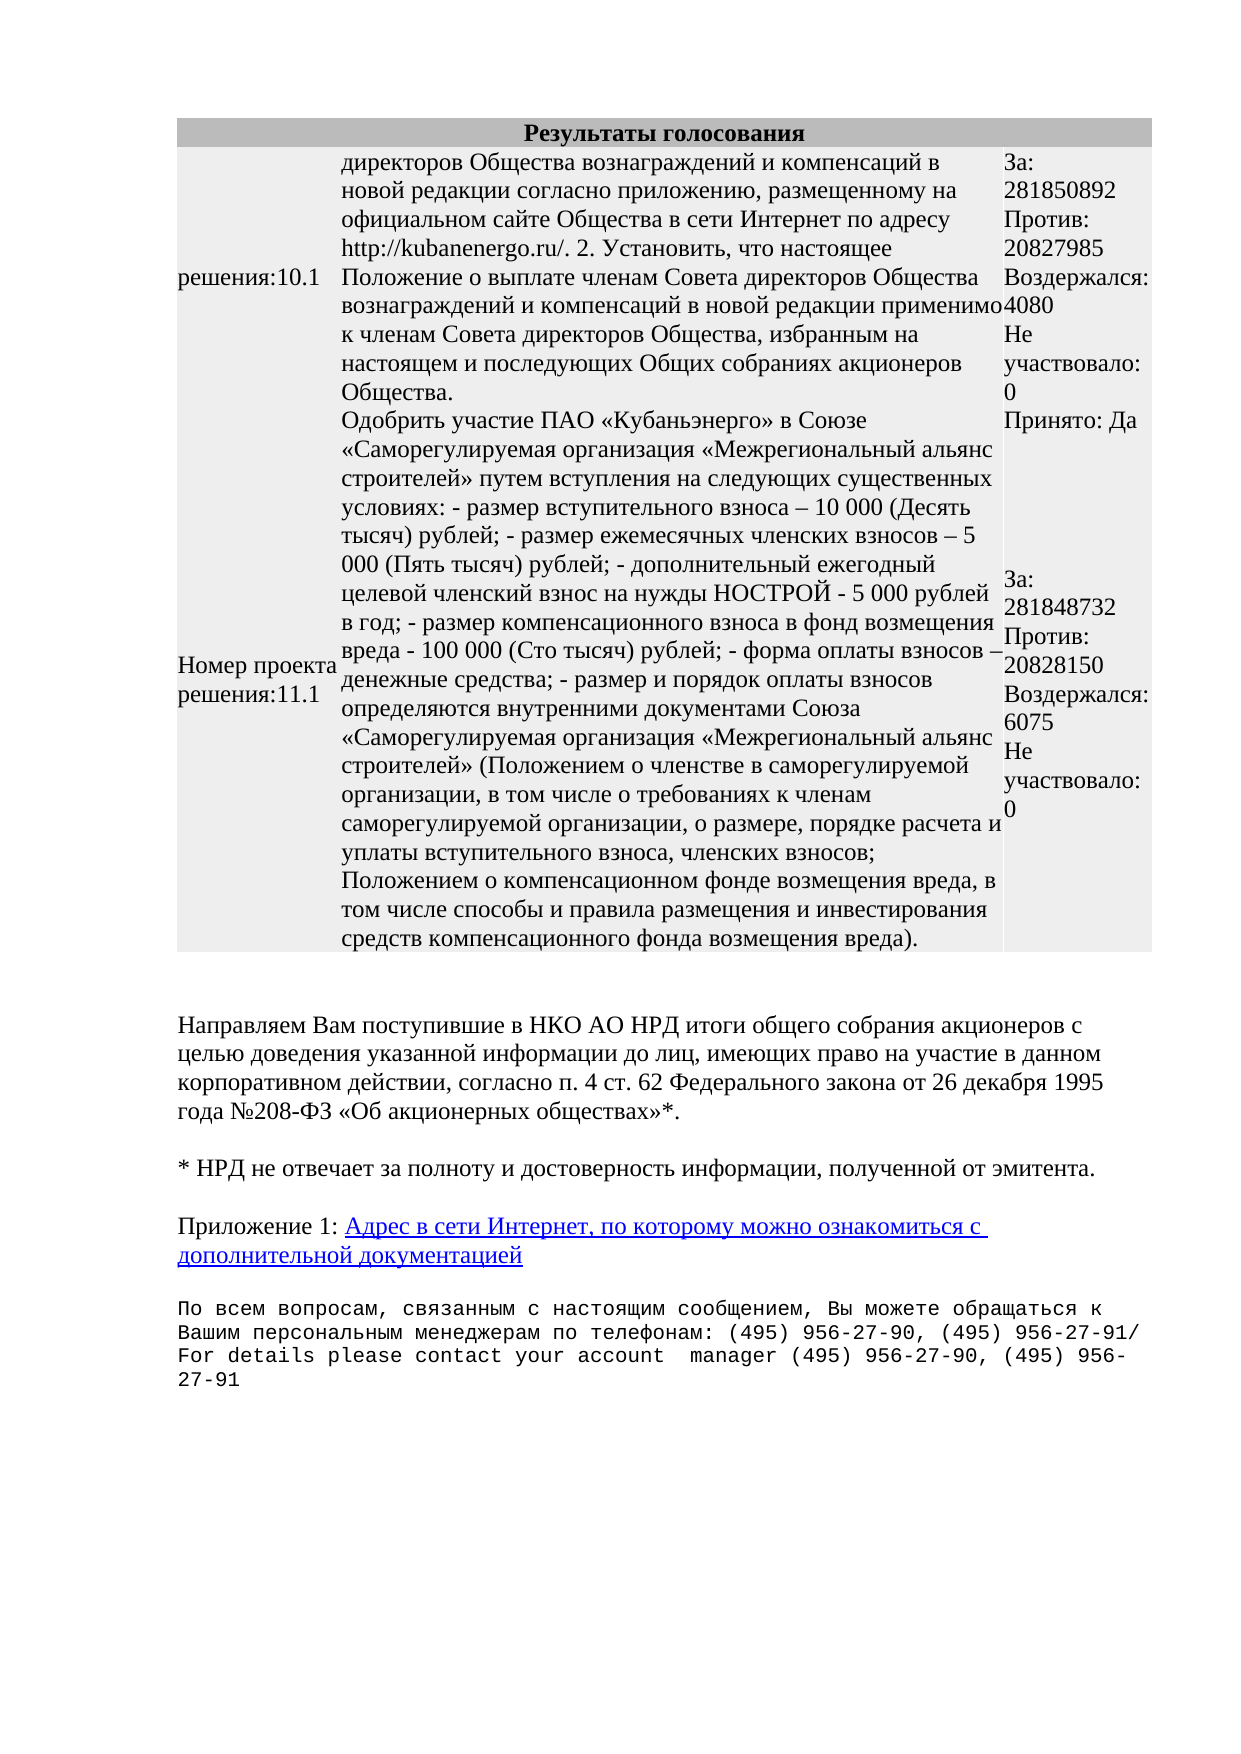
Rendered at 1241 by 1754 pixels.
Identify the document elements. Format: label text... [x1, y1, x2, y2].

table_cell Принято: Да [1004, 406, 1152, 434]
table_cell За: 281848732 Против: 20828150 Воздержался: 6075 Не участвовало: 0 [1004, 434, 1152, 952]
table_cell Одобрить участие ПАО «Кубаньэнерго» в Союзе «Саморегулируемая организация «Межрегиональный альянс строителей» путем вступления на следующих существенных условиях: - размер вступительного взноса – 10 000 (Десять тысяч) рублей; - размер ежемесячных членских взносов – 5 000 (Пять тысяч) рублей; - дополнительный ежегодный целевой членский взнос на нужды НОСТРОЙ - 5 000 рублей в год; - размер компенсационного взноса в фонд возмещения вреда - 100 000 (Сто тысяч) рублей; - форма оплаты взносов – денежные средства; - размер и порядок оплаты взносов определяются внутренними документами Союза «Саморегулируемая организация «Межрегиональный альянс строителей» (Положением о членстве в саморегулируемой организации, в том числе о требованиях к членам саморегулируемой организации, о размере, порядке расчета и уплаты вступительного взноса, членских взносов; Положением о компенсационном фонде возмещения вреда, в том числе способы и правила размещения и инвестирования средств компенсационного фонда возмещения вреда). [341, 406, 1003, 952]
text Направляем Вам поступившие в НКО АО НРД итоги общего собрания акционеров с целью доведения указанной информации до лиц, имеющих право на участие в данном корпоративном действии, согласно п. 4 ст. 62 Федерального закона от 26 декабря 1995 года №208-ФЗ «Об акционерных обществах»*. * НРД не отвечает за полноту и достоверность информации, полученной от эмитента. [177, 1010, 1152, 1182]
table_cell Номер проекта решения:11.1 [177, 406, 341, 952]
table_header Результаты голосования [177, 118, 1152, 147]
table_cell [341, 147, 1003, 406]
text Приложение 1: Адрес в сети Интернет, по которому можно ознакомиться с дополнительной документацией [177, 1211, 1152, 1269]
table_cell За: 281850892 Против: 20827985 Воздержался: 4080 Не участвовало: 0 [1004, 147, 1152, 406]
text По всем вопросам, связанным с настоящим сообщением, Вы можете обращаться к Вашим персональным менеджерам по телефонам: (495) 956-27-90, (495) 956-27-91/ For details please contact your account manager (495) 956-27-90, (495) 956-27-91 [177, 1298, 1152, 1393]
table_cell Номер проекта решения:10.1 [177, 147, 341, 406]
